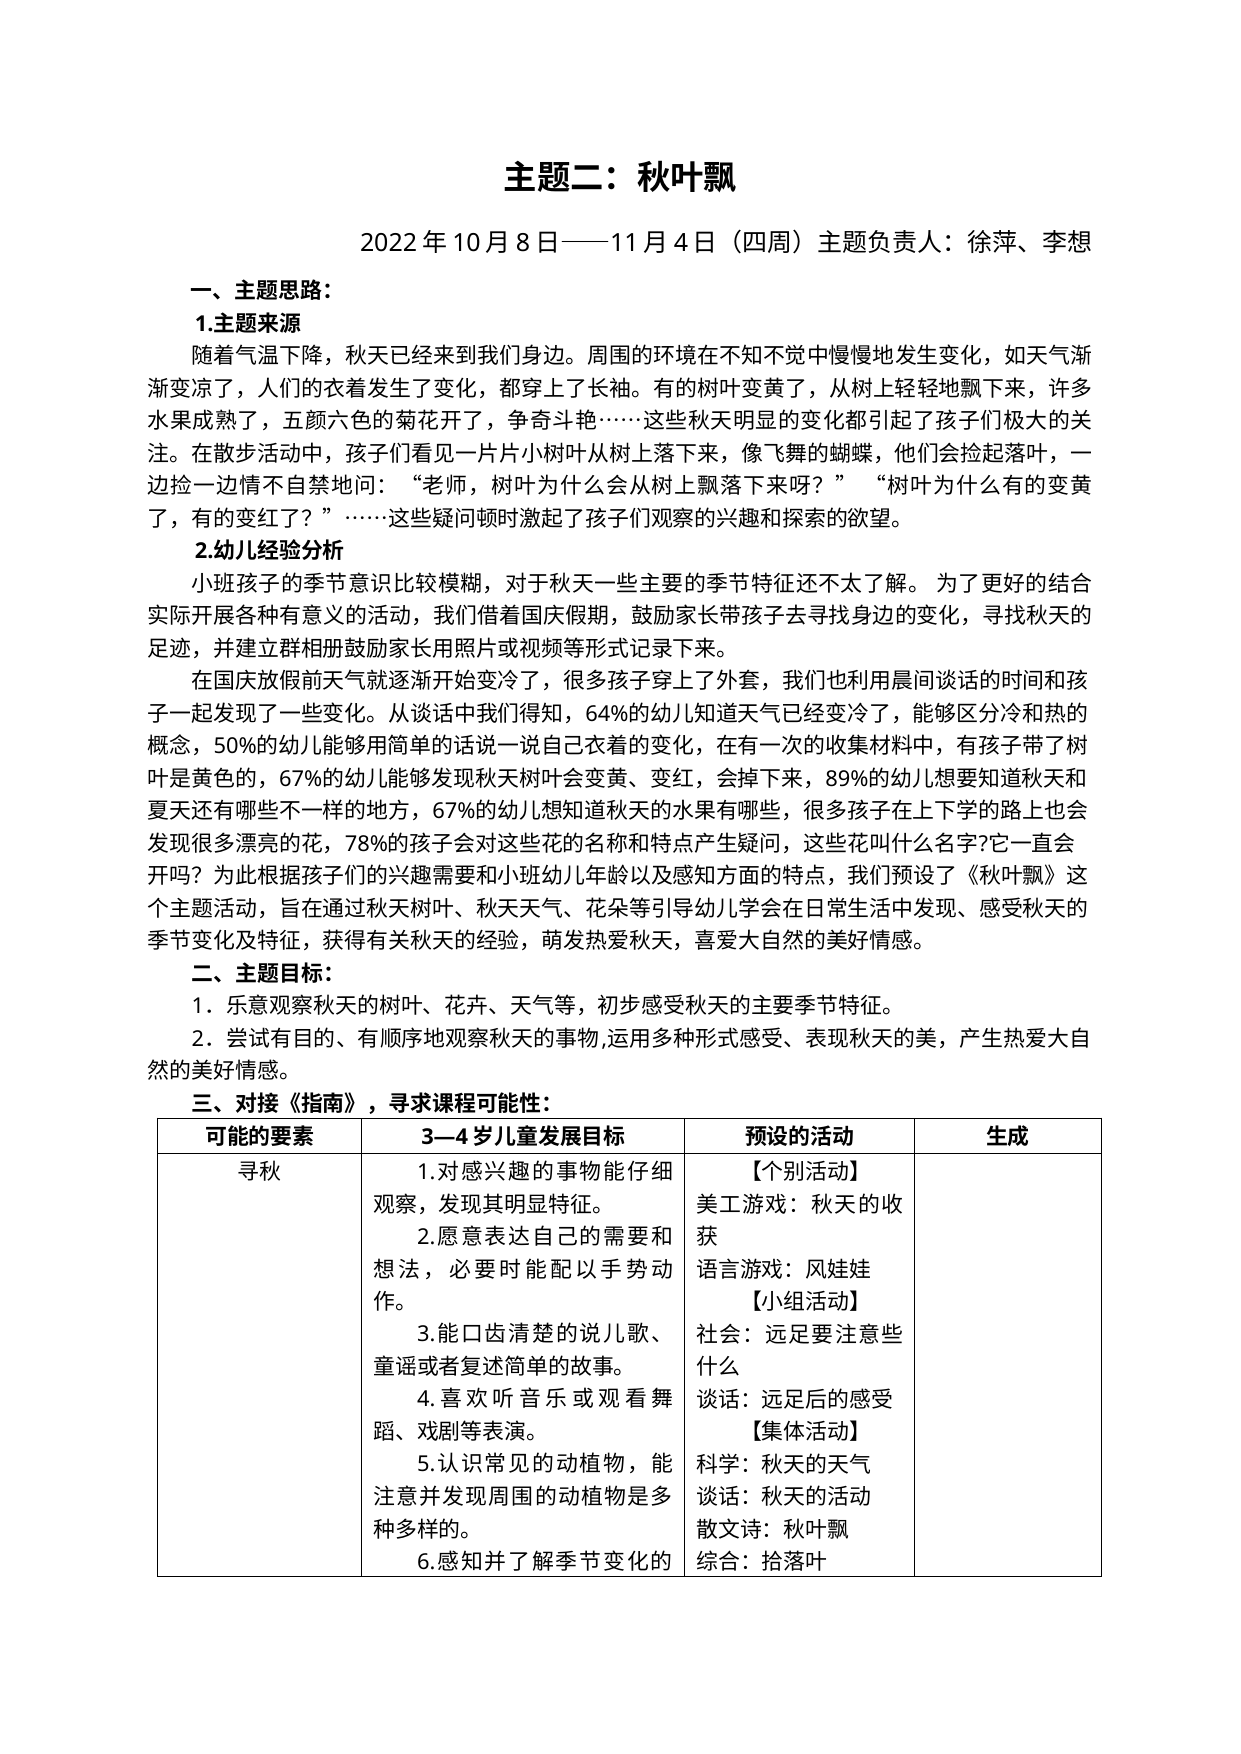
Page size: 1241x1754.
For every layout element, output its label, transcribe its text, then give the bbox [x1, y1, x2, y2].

text 在国庆放假前天气就逐渐开始变冷了，很多孩子穿上了外套，我们也利用晨间谈话的时间和孩子一起发现了一些变化。从谈话中我们得知，64%的幼儿知道天气已经变冷了，能够区分冷和热的概念，50%的幼儿能够用简单的话说一说自己衣着的变化，在有一次的收集材料中，有孩子带了树叶是黄色的，67%的幼儿能够发现秋天树叶会变黄、变红，会掉下来，89%的幼儿想要知道秋天和夏天还有哪些不一样的地方，67%的幼儿想知道秋天的水果有哪些，很多孩子在上下学的路上也会发现很多漂亮的花，78%的孩子会对这些花的名称和特点产生疑问，这些花叫什么名字?它一直会开吗？为此根据孩子们的兴趣需要和小班幼儿年龄以及感知方面的特点，我们预设了《秋叶飘》这个主题活动，旨在通过秋天树叶、秋天天气、花朵等引导幼儿学会在日常生活中发现、感受秋天的季节变化及特征，获得有关秋天的经验，萌发热爱秋天，喜爱大自然的美好情感。 [148, 663, 1093, 955]
text 主题二：秋叶飘 [148, 143, 1093, 208]
table_header 预设的活动 [685, 1119, 914, 1153]
table_header 生成 [915, 1119, 1101, 1153]
table_cell [915, 1154, 1101, 1576]
text 三、对接《指南》，寻求课程可能性： [148, 1085, 1093, 1118]
text 2.幼儿经验分析 [194, 533, 1093, 565]
text 随着气温下降，秋天已经来到我们身边。周围的环境在不知不觉中慢慢地发生变化，如天气渐渐变凉了，人们的衣着发生了变化，都穿上了长袖。有的树叶变黄了，从树上轻轻地飘下来，许多水果成熟了，五颜六色的菊花开了，争奇斗艳……这些秋天明显的变化都引起了孩子们极大的关注。在散步活动中，孩子们看见一片片小树叶从树上落下来，像飞舞的蝴蝶，他们会捡起落叶，一边捡一边情不自禁地问：“老师，树叶为什么会从树上飘落下来呀？” “树叶为什么有的变黄了，有的变红了？”……这些疑问顿时激起了孩子们观察的兴趣和探索的欲望。 [148, 338, 1093, 533]
text 2．尝试有目的、有顺序地观察秋天的事物,运用多种形式感受、表现秋天的美，产生热爱大自然的美好情感。 [148, 1020, 1093, 1085]
text 2022年10月8日——11月4日（四周）主题负责人：徐萍、李想 [148, 208, 1093, 273]
text 二、主题目标： [148, 955, 1093, 988]
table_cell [362, 1154, 684, 1576]
table_header 3—4岁儿童发展目标 [362, 1119, 684, 1153]
text 小班孩子的季节意识比较模糊，对于秋天一些主要的季节特征还不太了解。 为了更好的结合实际开展各种有意义的活动，我们借着国庆假期，鼓励家长带孩子去寻找身边的变化，寻找秋天的足迹，并建立群相册鼓励家长用照片或视频等形式记录下来。 [148, 565, 1093, 663]
text 一、主题思路： [148, 273, 1093, 305]
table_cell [685, 1154, 914, 1576]
table_cell 寻秋 [158, 1154, 361, 1576]
text 1.主题来源 [194, 305, 1093, 338]
table_header 可能的要素 [158, 1119, 361, 1153]
text 1．乐意观察秋天的树叶、花卉、天气等，初步感受秋天的主要季节特征。 [148, 988, 1093, 1020]
